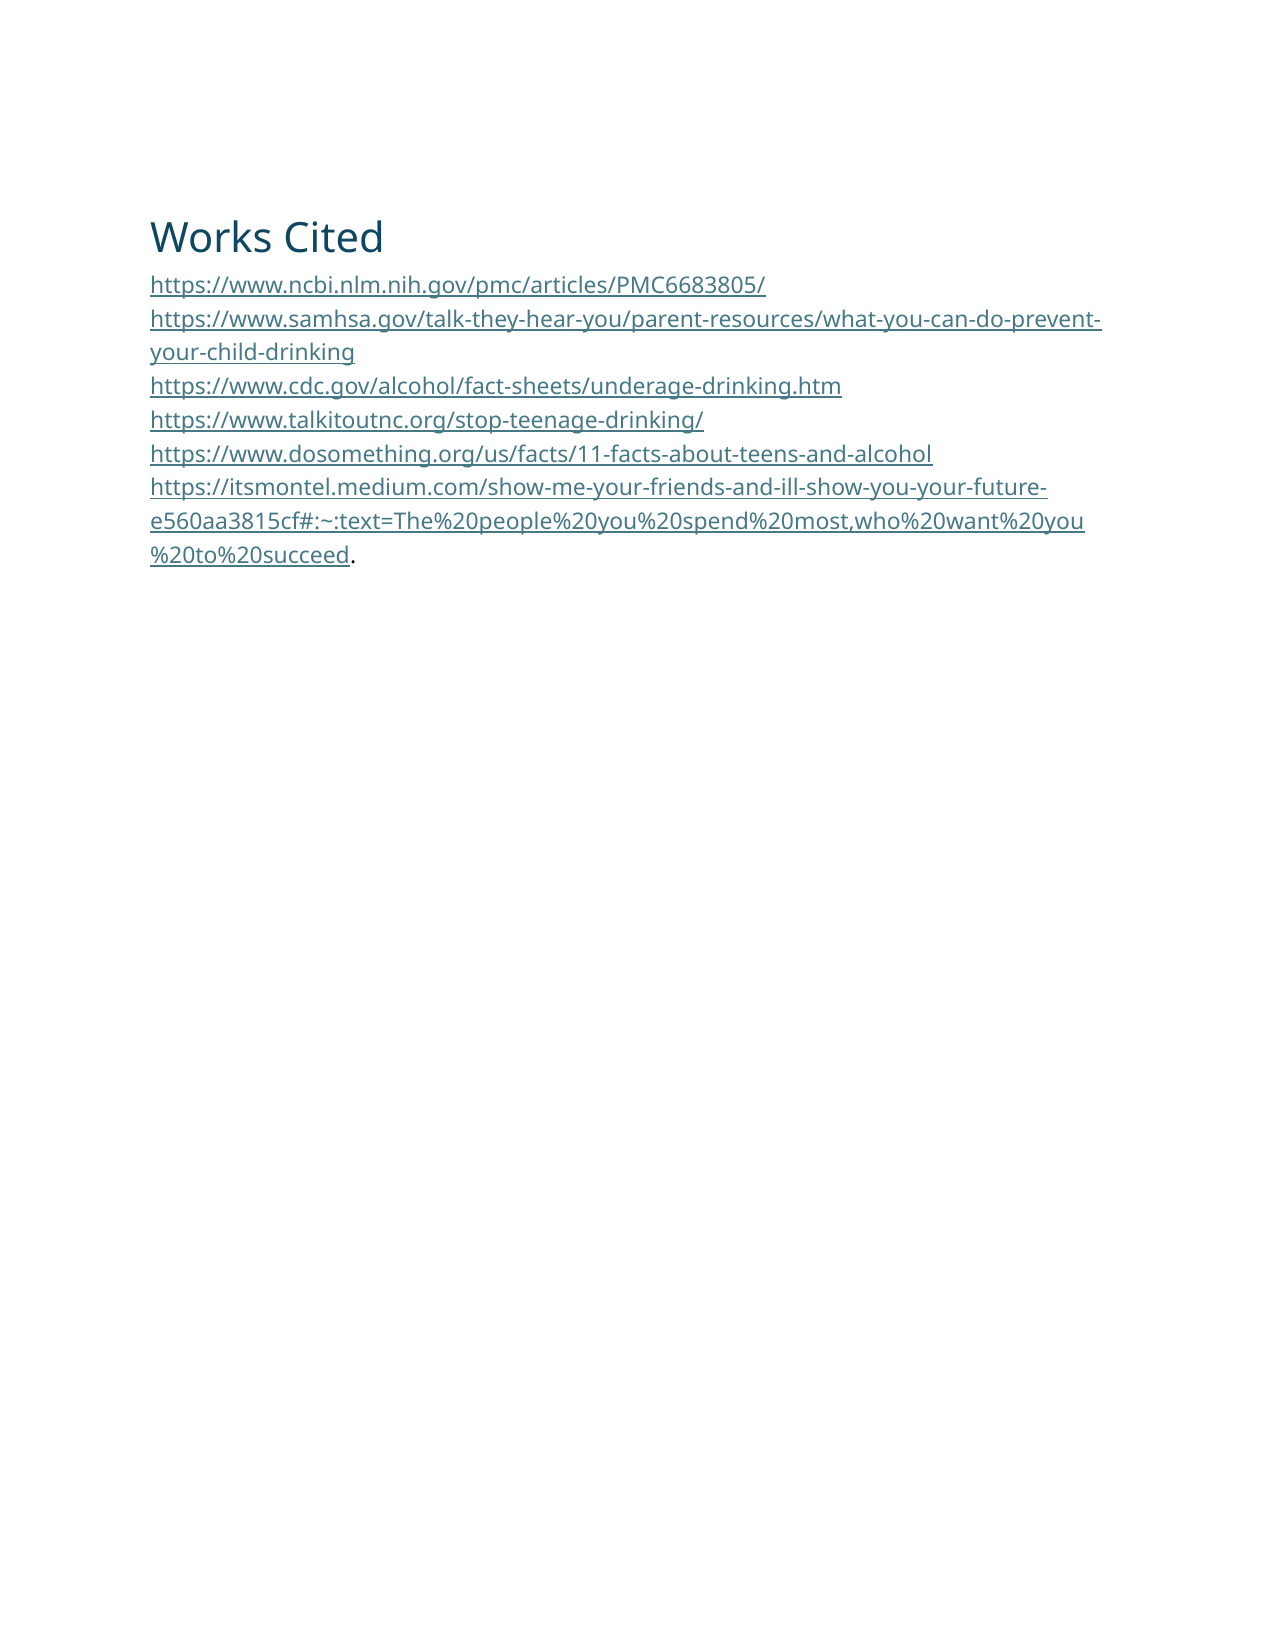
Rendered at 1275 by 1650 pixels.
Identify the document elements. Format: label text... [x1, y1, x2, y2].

text https://www.ncbi.nlm.nih.gov/pmc/articles/PMC6683805/ [150, 269, 1125, 300]
text https://www.samhsa.gov/talk-they-hear-you/parent-resources/what-you-can-do-prevent-your-child-drinking [150, 302, 1125, 367]
text https://www.dosomething.org/us/facts/11-facts-about-teens-and-alcohol [150, 437, 1125, 469]
text https://www.cdc.gov/alcohol/fact-sheets/underage-drinking.htm [150, 370, 1125, 401]
text https://itsmontel.medium.com/show-me-your-friends-and-ill-show-you-your-future-e560aa3815cf#:~:text=The%20people%20you%20spend%20most,who%20want%20you%20to%20succeed. [150, 471, 1125, 570]
text https://www.talkitoutnc.org/stop-teenage-drinking/ [150, 404, 1125, 435]
